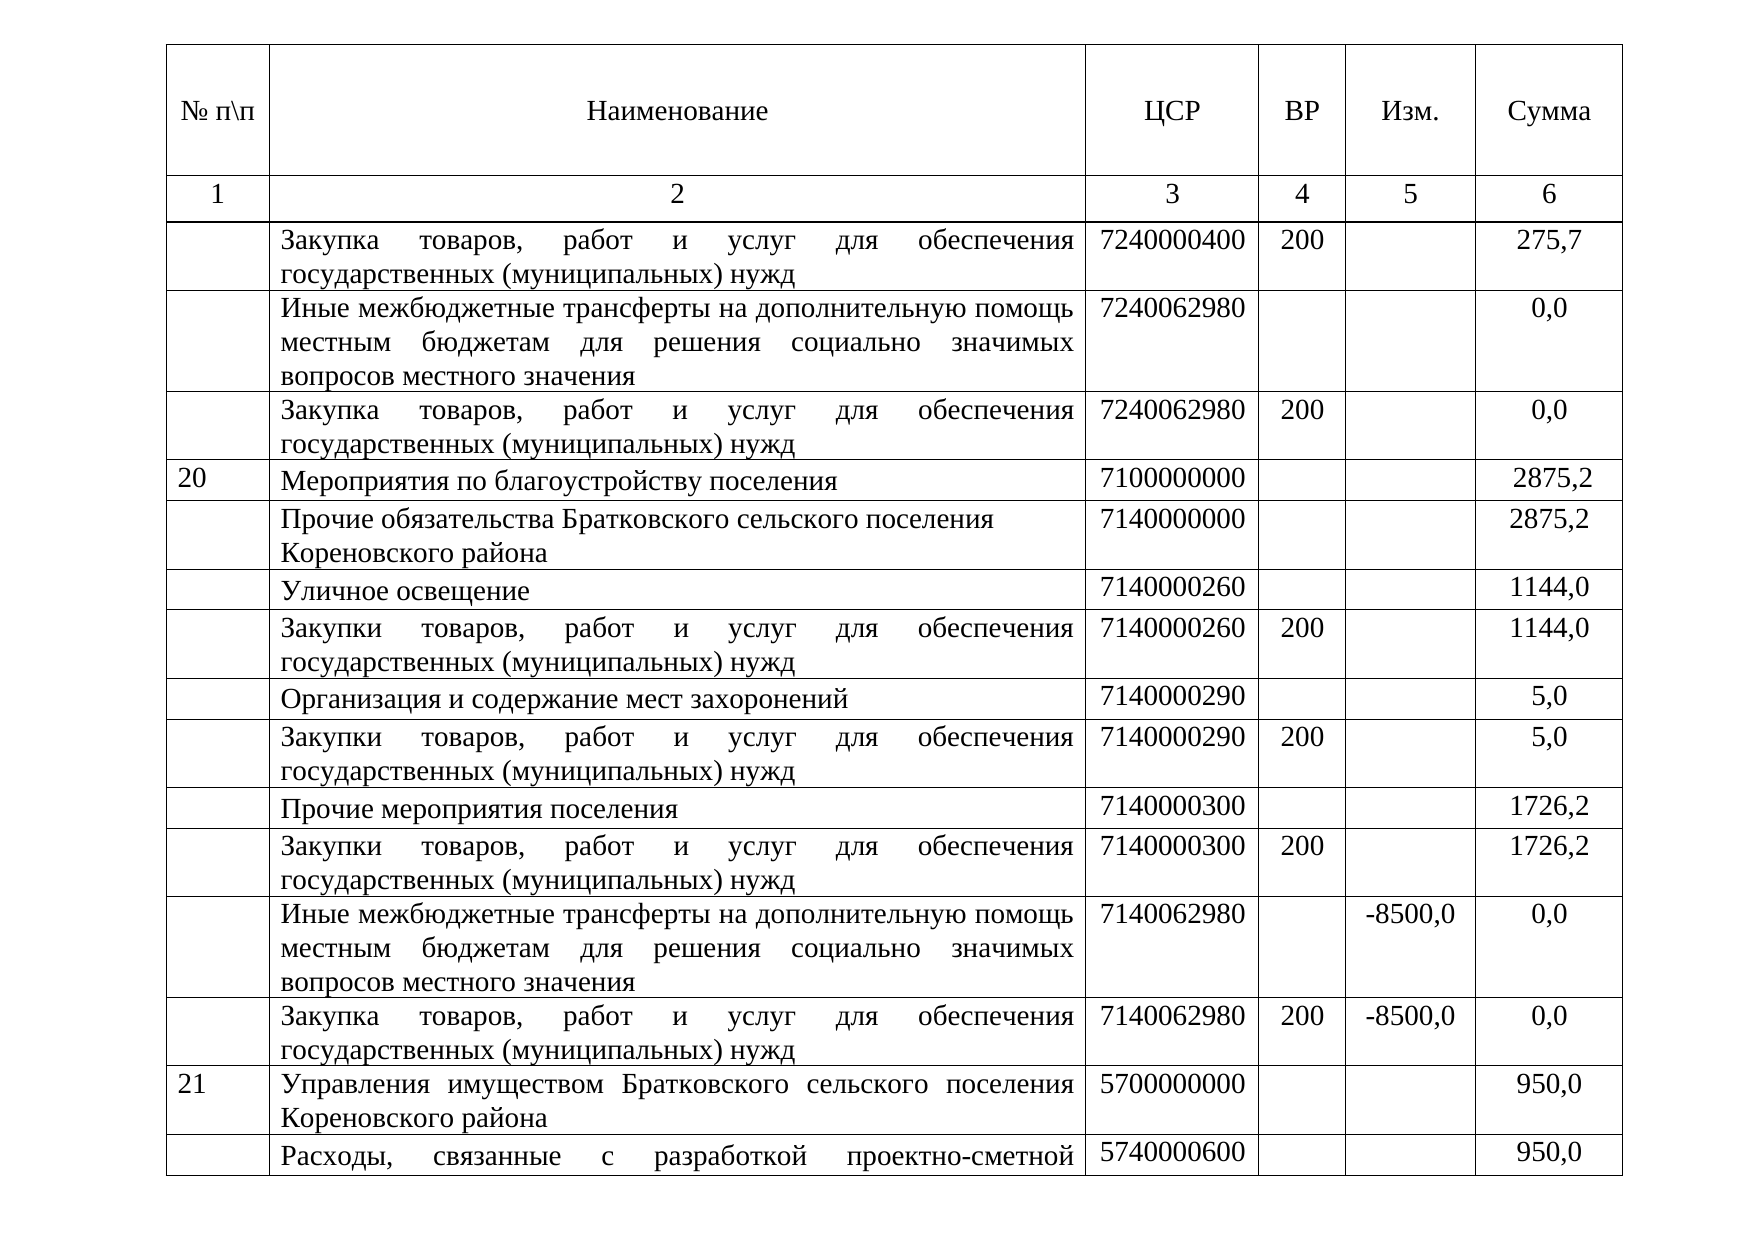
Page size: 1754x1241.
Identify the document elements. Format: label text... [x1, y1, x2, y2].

table_cell 7140000260 [1086, 570, 1258, 609]
table_cell [1346, 570, 1475, 609]
table_cell [1259, 570, 1345, 609]
table_cell 7240062980 [1086, 291, 1258, 391]
table_cell Прочие мероприятия поселения [270, 788, 1085, 827]
table_cell 7140000290 [1086, 720, 1258, 787]
table_cell [167, 1135, 269, 1174]
table_cell Иные межбюджетные трансферты на дополнительную помощь местным бюджетам для решения социально значимых вопросов местного значения [270, 897, 1085, 997]
table_cell 7240062980 [1086, 392, 1258, 459]
table_cell Иные межбюджетные трансферты на дополнительную помощь местным бюджетам для решения социально значимых вопросов местного значения [270, 291, 1085, 391]
table_cell [1346, 679, 1475, 718]
table_cell 0,0 [1476, 392, 1622, 459]
table_cell 200 [1259, 829, 1345, 896]
table_cell [167, 392, 269, 459]
table_cell 950,0 [1476, 1135, 1622, 1174]
table_cell 20 [167, 460, 269, 500]
table_cell 0,0 [1476, 291, 1622, 391]
table_cell [1346, 501, 1475, 568]
table_cell 2875,2 [1476, 501, 1622, 568]
table_cell 7240000400 [1086, 223, 1258, 289]
table_cell 0,0 [1476, 897, 1622, 997]
table_cell 0,0 [1476, 998, 1622, 1065]
table_cell [1259, 460, 1345, 500]
table_cell [1346, 1066, 1475, 1133]
table_cell 7140062980 [1086, 998, 1258, 1065]
table_cell [1346, 720, 1475, 787]
table_cell Мероприятия по благоустройству поселения [270, 460, 1085, 500]
table_cell [167, 501, 269, 568]
table_cell 6 [1476, 176, 1622, 221]
table_cell [1346, 223, 1475, 289]
table_cell [167, 223, 269, 289]
table_cell 200 [1259, 392, 1345, 459]
table_header Сумма [1476, 45, 1622, 175]
table_cell Закупки товаров, работ и услуг для обеспечения государственных (муниципальных) нужд [270, 610, 1085, 677]
table_cell [1259, 291, 1345, 391]
table_cell [167, 897, 269, 997]
table_cell [167, 291, 269, 391]
table_cell Уличное освещение [270, 570, 1085, 609]
table_cell 7140000260 [1086, 610, 1258, 677]
table_cell 200 [1259, 998, 1345, 1065]
table_cell 2 [270, 176, 1085, 221]
table_cell [1259, 788, 1345, 827]
table_cell 4 [1259, 176, 1345, 221]
table_cell [167, 998, 269, 1065]
table_cell [1346, 610, 1475, 677]
table_cell [1259, 1066, 1345, 1133]
table_cell Закупки товаров, работ и услуг для обеспечения государственных (муниципальных) нужд [270, 829, 1085, 896]
table_cell 3 [1086, 176, 1258, 221]
table_cell [1259, 897, 1345, 997]
table_cell [167, 679, 269, 718]
table_cell [167, 610, 269, 677]
table_cell [1346, 291, 1475, 391]
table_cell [270, 1135, 1085, 1174]
table_cell 1726,2 [1476, 788, 1622, 827]
table_cell 1144,0 [1476, 570, 1622, 609]
table_header ЦСР [1086, 45, 1258, 175]
table_cell 7100000000 [1086, 460, 1258, 500]
table_cell 5,0 [1476, 720, 1622, 787]
table_cell Прочие обязательства Братковского сельского поселения Кореновского района [270, 501, 1085, 568]
table_cell [1259, 1135, 1345, 1174]
table_cell Закупки товаров, работ и услуг для обеспечения государственных (муниципальных) нужд [270, 720, 1085, 787]
table_cell 5700000000 [1086, 1066, 1258, 1133]
table_cell Организация и содержание мест захоронений [270, 679, 1085, 718]
table_cell [1346, 788, 1475, 827]
table_cell 950,0 [1476, 1066, 1622, 1133]
table_cell Закупка товаров, работ и услуг для обеспечения государственных (муниципальных) нужд [270, 998, 1085, 1065]
table_cell 200 [1259, 610, 1345, 677]
table_header ВР [1259, 45, 1345, 175]
table_cell 1144,0 [1476, 610, 1622, 677]
table_cell Закупка товаров, работ и услуг для обеспечения государственных (муниципальных) нужд [270, 392, 1085, 459]
table_cell 21 [167, 1066, 269, 1133]
table_cell 7140000290 [1086, 679, 1258, 718]
table_cell 1 [167, 176, 269, 221]
table_cell 5 [1346, 176, 1475, 221]
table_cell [270, 223, 1085, 289]
table_cell 7140000000 [1086, 501, 1258, 568]
table_cell Управления имуществом Братковского сельского поселения Кореновского района [270, 1066, 1085, 1133]
table_cell [1346, 392, 1475, 459]
table_cell 5,0 [1476, 679, 1622, 718]
table_header Наименование [270, 45, 1085, 175]
table_cell 7140000300 [1086, 788, 1258, 827]
table_cell [167, 720, 269, 787]
table_cell 7140062980 [1086, 897, 1258, 997]
table_cell [167, 788, 269, 827]
table_cell [1259, 679, 1345, 718]
table_header № п\п [167, 45, 269, 175]
table_cell 2875,2 [1476, 460, 1622, 500]
table_cell [1346, 829, 1475, 896]
table_cell [167, 570, 269, 609]
table_cell 200 [1259, 223, 1345, 289]
table_cell [1346, 1135, 1475, 1174]
table_header Изм. [1346, 45, 1475, 175]
table_cell 1726,2 [1476, 829, 1622, 896]
table_cell -8500,0 [1346, 897, 1475, 997]
table_cell [1346, 460, 1475, 500]
table_cell 7140000300 [1086, 829, 1258, 896]
table_cell 5740000600 [1086, 1135, 1258, 1174]
table_cell [167, 829, 269, 896]
table_cell [1259, 501, 1345, 568]
table_cell -8500,0 [1346, 998, 1475, 1065]
table_cell 275,7 [1476, 223, 1622, 289]
table_cell 200 [1259, 720, 1345, 787]
